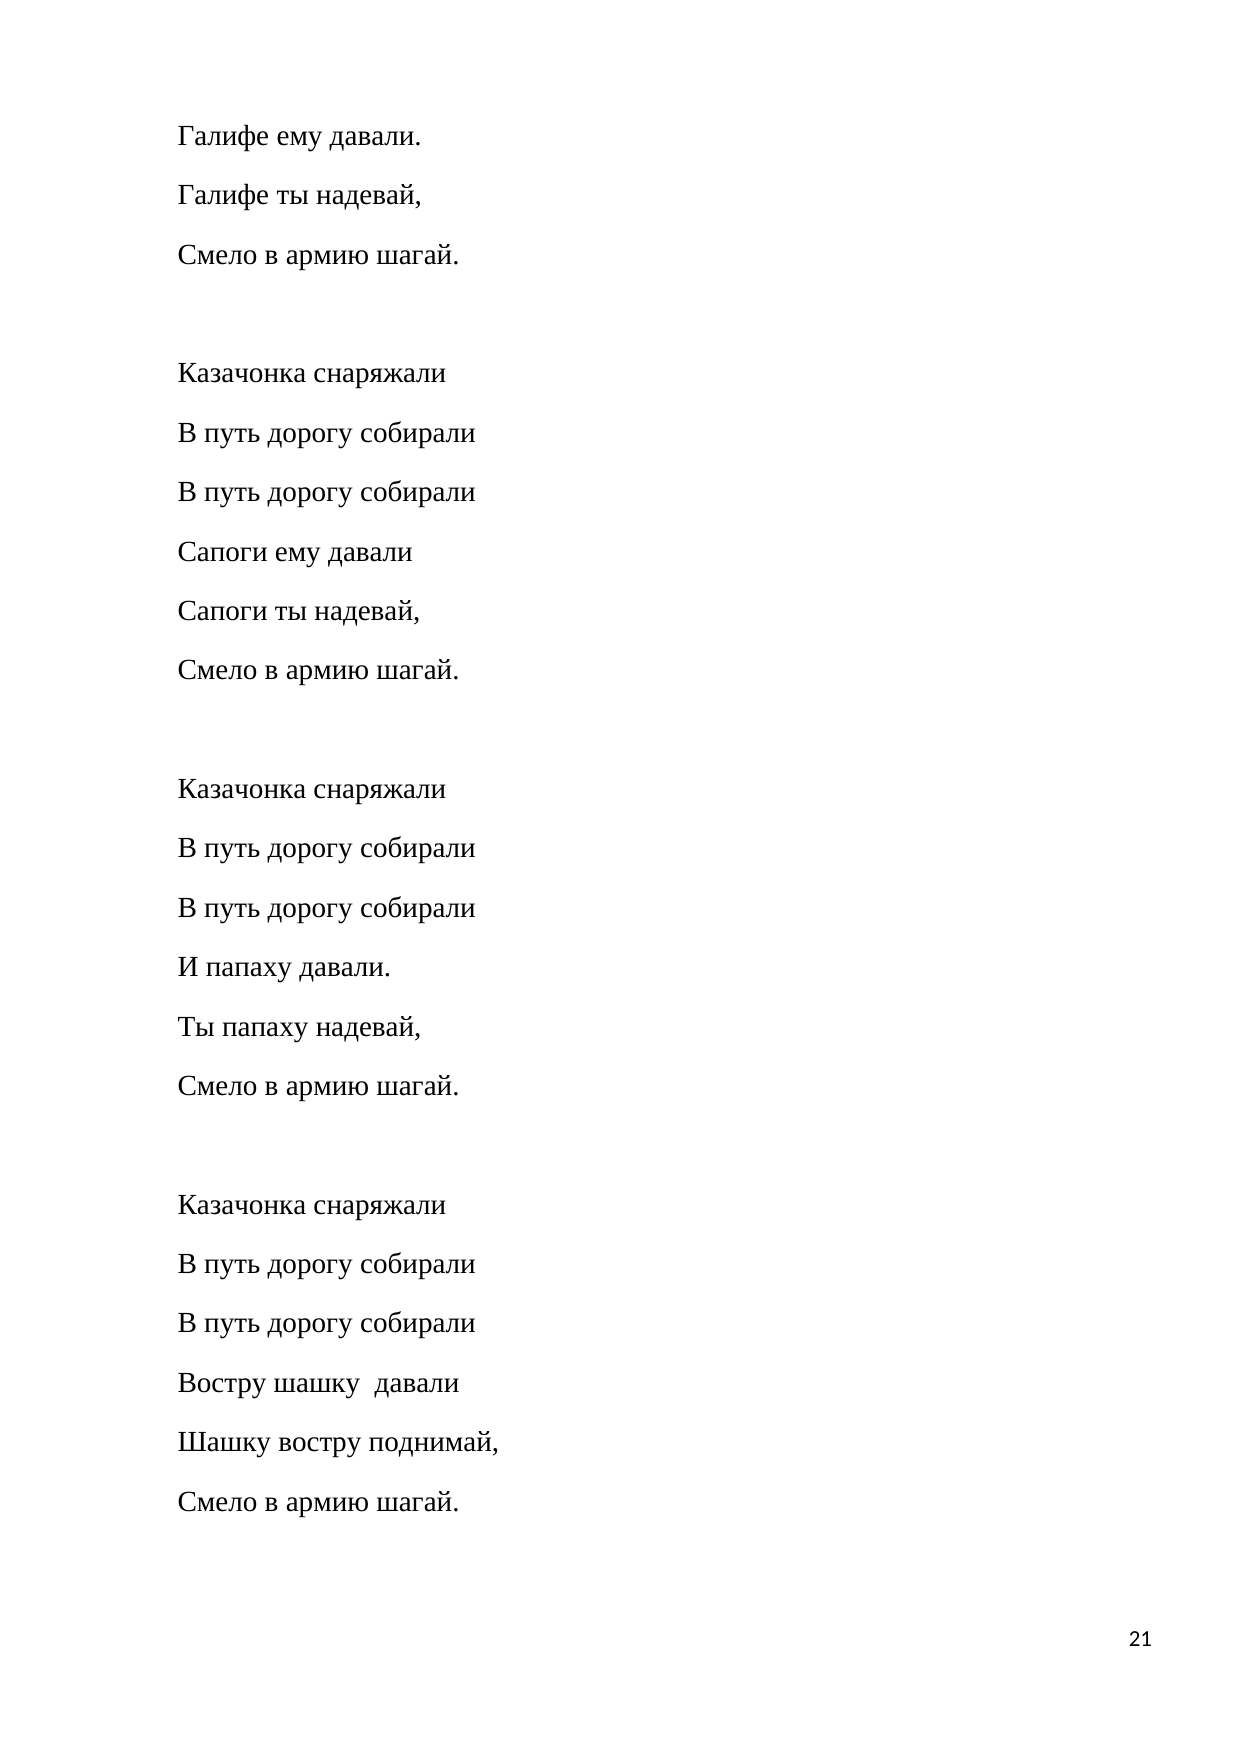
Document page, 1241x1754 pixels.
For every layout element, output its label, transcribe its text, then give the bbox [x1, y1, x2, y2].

text Казачонка снаряжали [177, 356, 1152, 389]
text Шашку востру поднимай, [177, 1424, 1152, 1458]
text Смело в армию шагай. [177, 1068, 1152, 1102]
text В путь дорогу собирали [177, 831, 1152, 864]
text Востру шашку давали [177, 1365, 1152, 1398]
text И папаху давали. [177, 949, 1152, 983]
text Казачонка снаряжали [177, 1187, 1152, 1220]
text Смело в армию шагай. [177, 652, 1152, 686]
text В путь дорогу собирали [177, 1246, 1152, 1280]
text Ты папаху надевай, [177, 1009, 1152, 1042]
text В путь дорогу собирали [177, 890, 1152, 923]
text Галифе ему давали. [177, 118, 1152, 152]
text Смело в армию шагай. [177, 1484, 1152, 1517]
text В путь дорогу собирали [177, 1306, 1152, 1339]
text В путь дорогу собирали [177, 415, 1152, 448]
text В путь дорогу собирали [177, 474, 1152, 508]
text Сапоги ты надевай, [177, 593, 1152, 627]
text Казачонка снаряжали [177, 771, 1152, 805]
text Смело в армию шагай. [177, 237, 1152, 270]
text Галифе ты надевай, [177, 177, 1152, 211]
text Сапоги ему давали [177, 534, 1152, 567]
